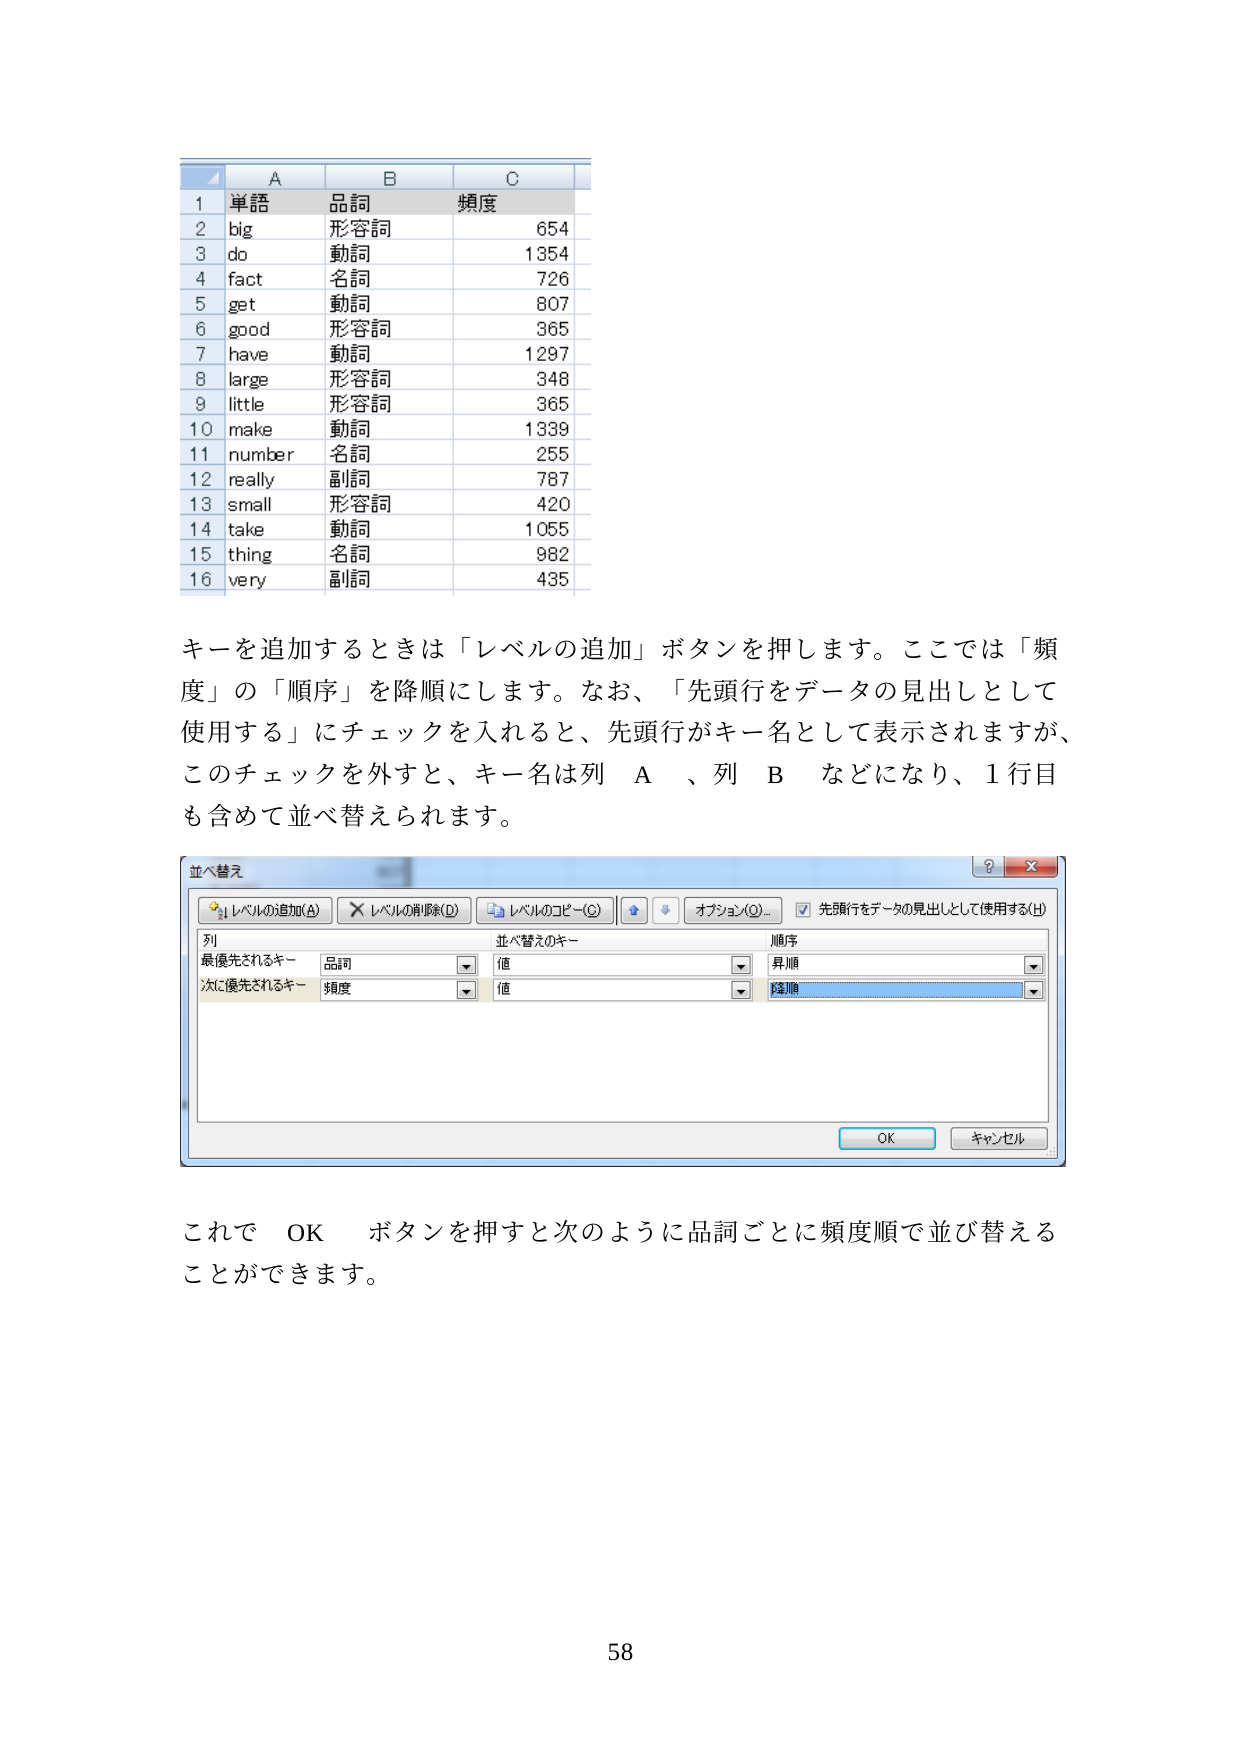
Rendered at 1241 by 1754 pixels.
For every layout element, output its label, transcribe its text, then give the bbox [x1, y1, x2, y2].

text キーを追加するときは「レベルの追加」ボタンを押します。ここでは「頻度」の「順序」を降順にします。なお、「先頭行をデータの見出しとして使用する」にチェックを入れると、先頭行がキー名として表示されますが、このチェックを外すと、キー名は列A、列Bなどになり、１行目も含めて並べ替えられます。 [180, 627, 1060, 835]
picture [180, 158, 592, 596]
picture [180, 856, 1066, 1167]
text これでOKボタンを押すと次のように品詞ごとに頻度順で並び替えることができます。 [180, 1210, 1060, 1293]
